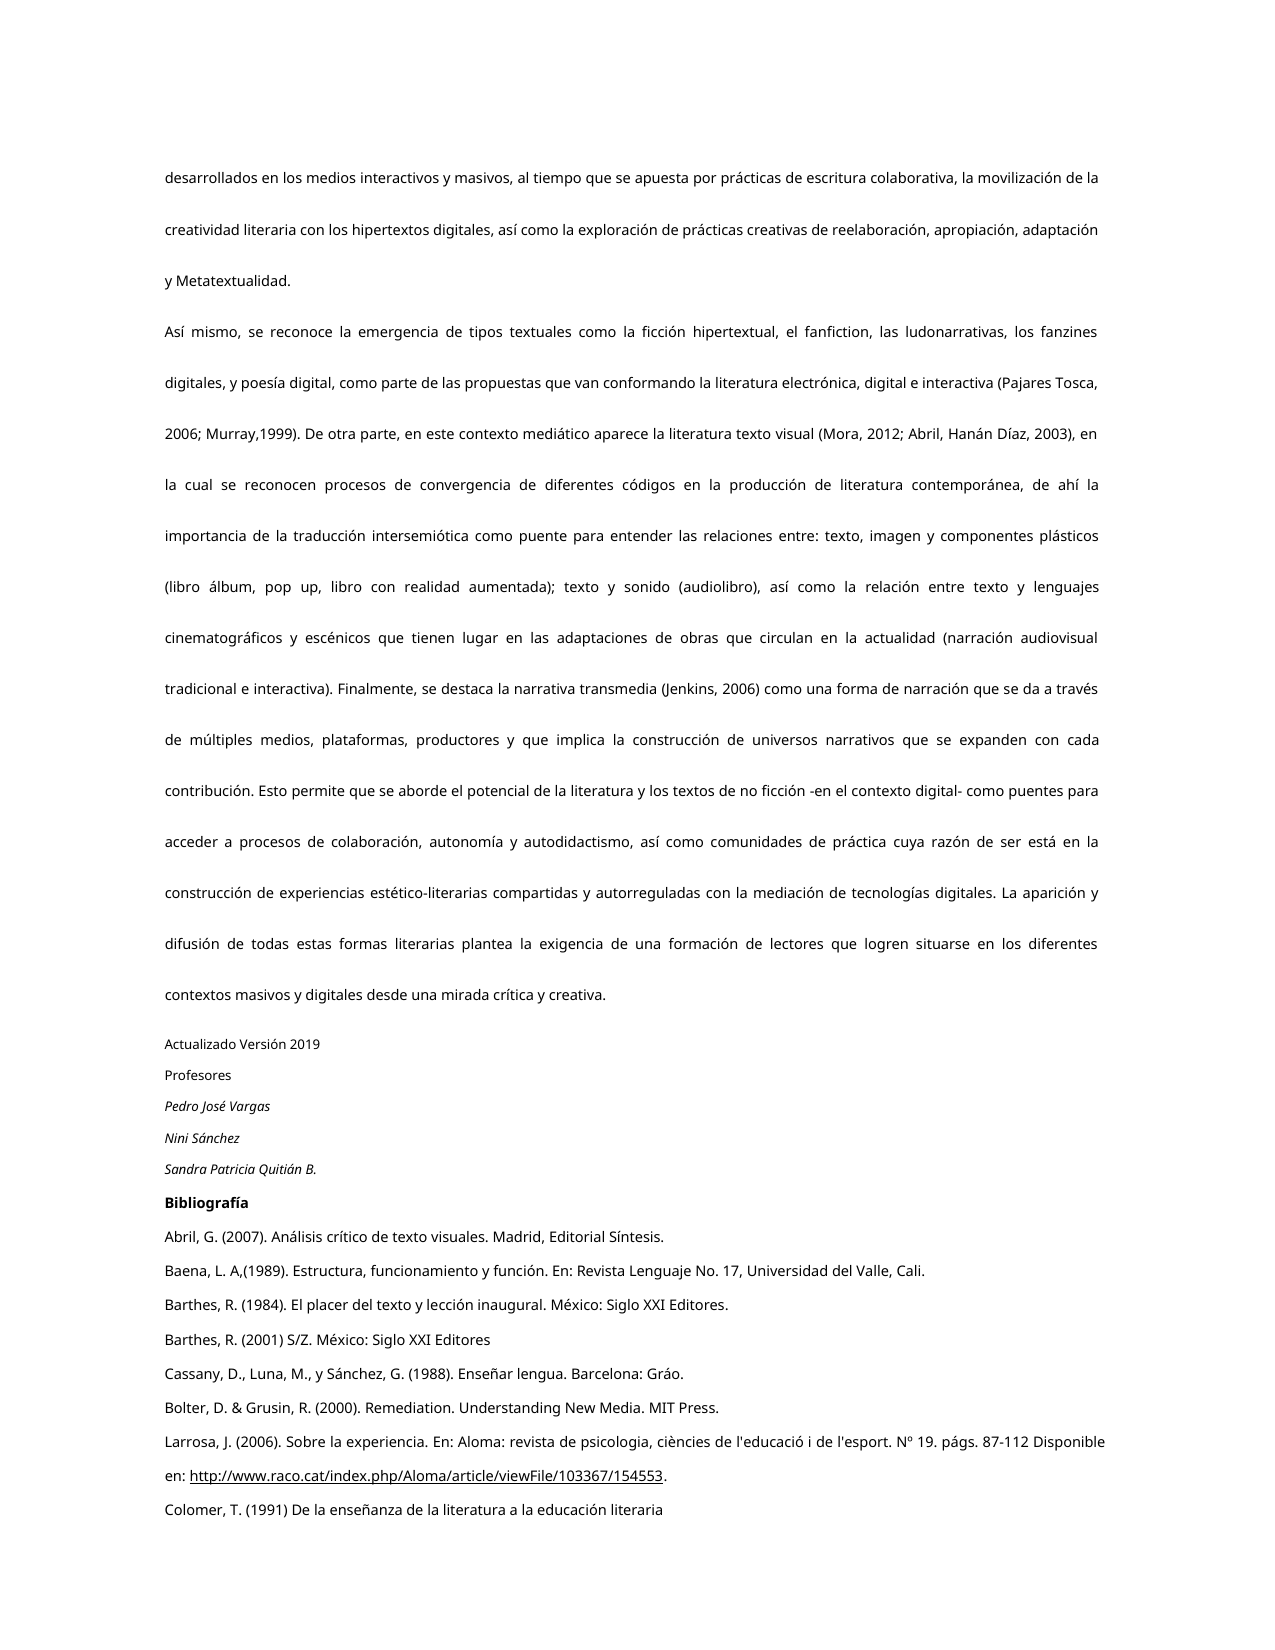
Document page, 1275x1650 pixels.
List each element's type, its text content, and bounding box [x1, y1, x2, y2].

text Profesores [164, 1053, 1108, 1084]
text Barthes, R. (1984). El placer del texto y lección inaugural. México: Siglo XXI Editores. [164, 1281, 1108, 1315]
text Larrosa, J. (2006). Sobre la experiencia. En: Aloma: revista de psicologia, ciències de l'educació i de l'esport. Nº 19. págs. 87-112 Disponible en: http://www.raco.cat/index.php/Aloma/article/viewFile/103367/154553. [164, 1418, 1108, 1486]
text Actualizado Versión 2019 [164, 1022, 1108, 1053]
text Cassany, D., Luna, M., y Sánchez, G. (1988). Enseñar lengua. Barcelona: Gráo. [164, 1349, 1108, 1383]
text Colomer, T. (1991) De la enseñanza de la literatura a la educación literaria [164, 1486, 1108, 1520]
text Así mismo, se reconoce la emergencia de tipos textuales como la ficción hipertextual, el fanfiction, las ludonarrativas, los fanzines digitales, y poesía digital, como parte de las propuestas que van conformando la literatura electrónica, digital e interactiva (Pajares Tosca, 2006; Murray,1999). De otra parte, en este contexto mediático aparece la literatura texto visual (Mora, 2012; Abril, Hanán Díaz, 2003), en la cual se reconocen procesos de convergencia de diferentes códigos en la producción de literatura contemporánea, de ahí la importancia de la traducción intersemiótica como puente para entender las relaciones entre: texto, imagen y componentes plásticos (libro álbum, pop up, libro con realidad aumentada); texto y sonido (audiolibro), así como la relación entre texto y lenguajes cinematográficos y escénicos que tienen lugar en las adaptaciones de obras que circulan en la actualidad (narración audiovisual tradicional e interactiva). Finalmente, se destaca la narrativa transmedia (Jenkins, 2006) como una forma de narración que se da a través de múltiples medios, plataformas, productores y que implica la construcción de universos narrativos que se expanden con cada contribución. Esto permite que se aborde el potencial de la literatura y los textos de no ficción -en el contexto digital- como puentes para acceder a procesos de colaboración, autonomía y autodidactismo, así como comunidades de práctica cuya razón de ser está en la construcción de experiencias estético-literarias compartidas y autorreguladas con la mediación de tecnologías digitales. La aparición y difusión de todas estas formas literarias plantea la exigencia de una formación de lectores que logren situarse en los diferentes contextos masivos y digitales desde una mirada crítica y creativa. [164, 307, 1100, 1005]
text Baena, L. A,(1989). Estructura, funcionamiento y función. En: Revista Lenguaje No. 17, Universidad del Valle, Cali. [164, 1247, 1108, 1281]
text Nini Sánchez [164, 1116, 1108, 1147]
text Sandra Patricia Quitián B. [164, 1147, 1108, 1178]
text Barthes, R. (2001) S/Z. México: Siglo XXI Editores [164, 1315, 1108, 1349]
text Abril, G. (2007). Análisis crítico de texto visuales. Madrid, Editorial Síntesis. [164, 1213, 1108, 1247]
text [164, 154, 1100, 290]
text Pedro José Vargas [164, 1084, 1108, 1116]
text Bolter, D. & Grusin, R. (2000). Remediation. Understanding New Media. MIT Press. [164, 1383, 1108, 1418]
text Bibliografía [164, 1178, 1108, 1213]
